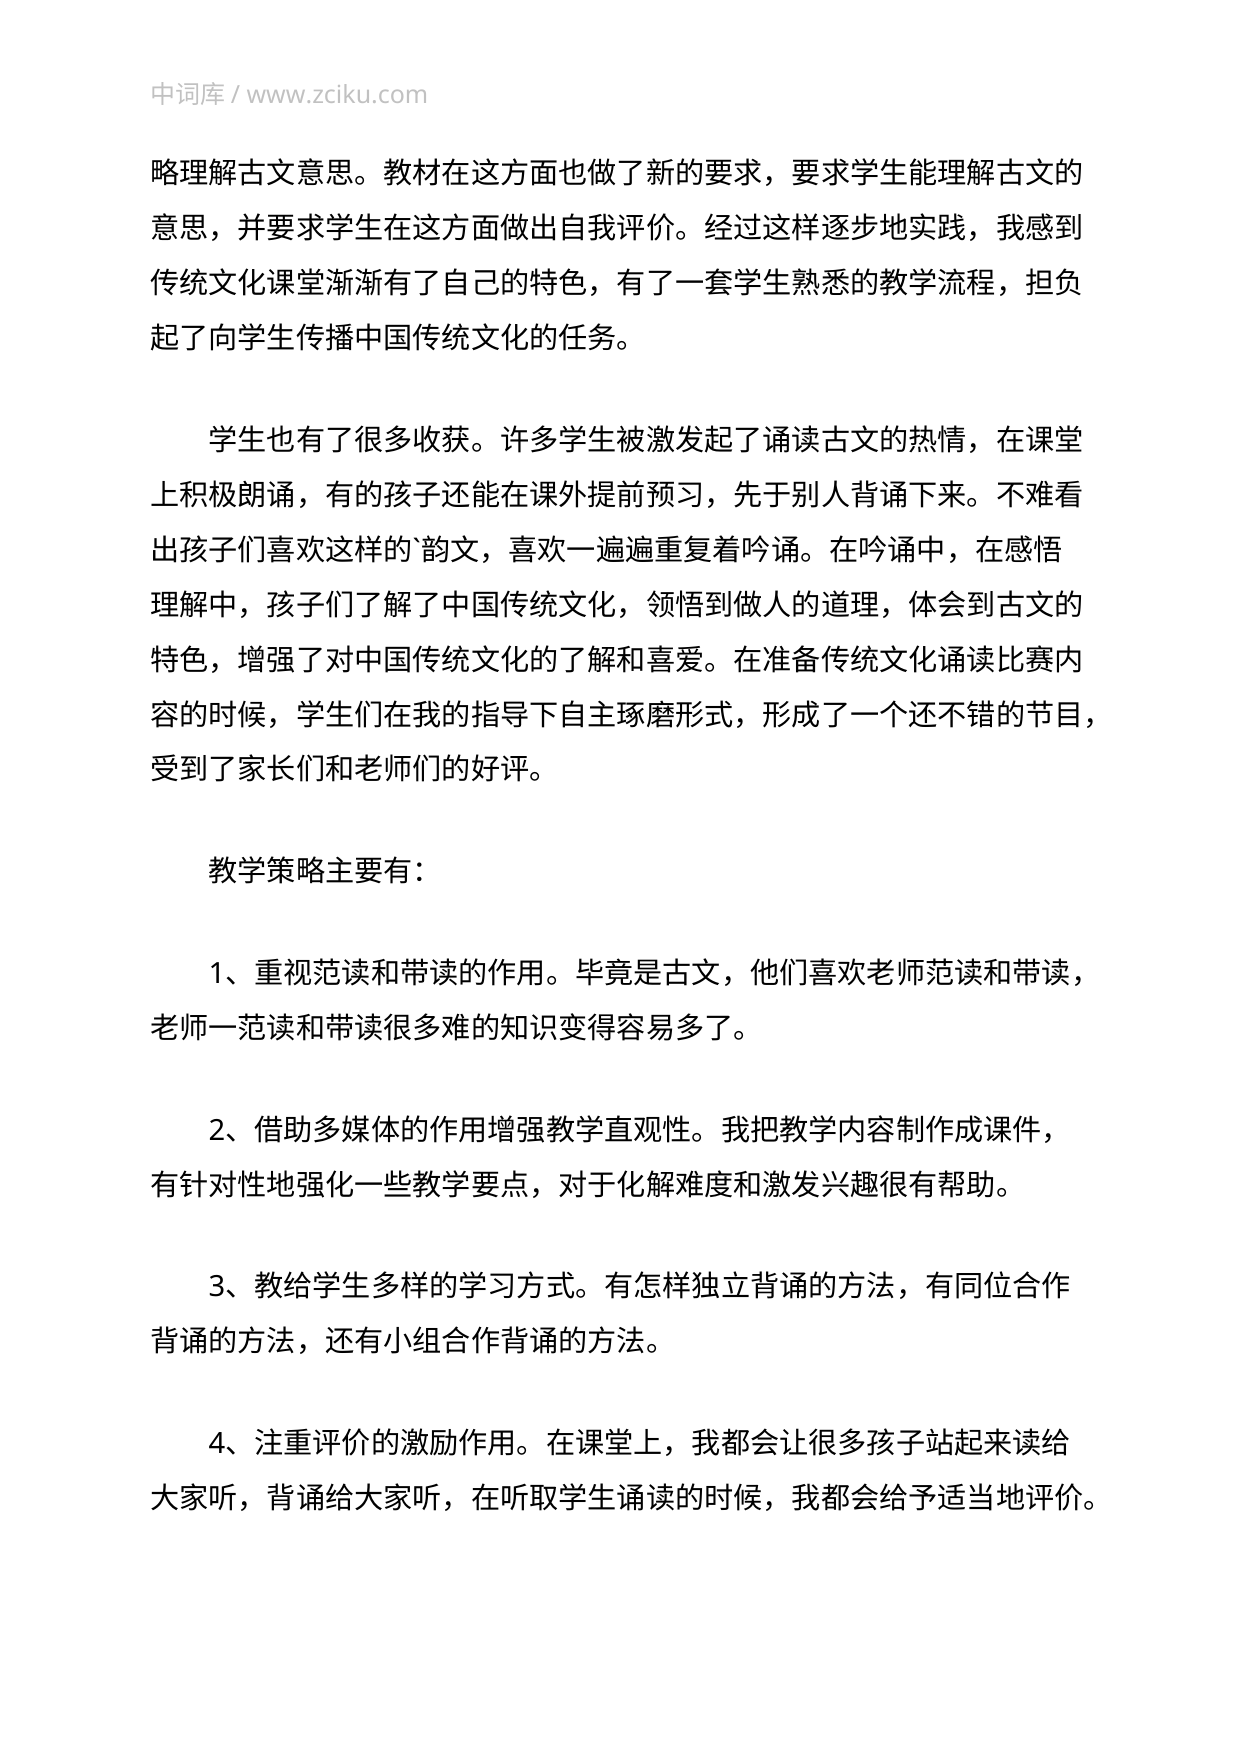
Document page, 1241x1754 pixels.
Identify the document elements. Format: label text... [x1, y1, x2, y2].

text 2、借助多媒体的作用增强教学直观性。我把教学内容制作成课件，有针对性地强化一些教学要点，对于化解难度和激发兴趣很有帮助。 [150, 1106, 1090, 1203]
text 学生也有了很多收获。许多学生被激发起了诵读古文的热情，在课堂上积极朗诵，有的孩子还能在课外提前预习，先于别人背诵下来。不难看出孩子们喜欢这样的`韵文，喜欢一遍遍重复着吟诵。在吟诵中，在感悟理解中，孩子们了解了中国传统文化，领悟到做人的道理，体会到古文的特色，增强了对中国传统文化的了解和喜爱。在准备传统文化诵读比赛内容的时候，学生们在我的指导下自主琢磨形式，形成了一个还不错的节目，受到了家长们和老师们的好评。 [150, 416, 1090, 788]
text 4、注重评价的激励作用。在课堂上，我都会让很多孩子站起来读给大家听，背诵给大家听，在听取学生诵读的时候，我都会给予适当地评价。 [150, 1420, 1090, 1517]
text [150, 150, 1090, 357]
text 教学策略主要有： [150, 848, 1090, 890]
text 1、重视范读和带读的作用。毕竟是古文，他们喜欢老师范读和带读，老师一范读和带读很多难的知识变得容易多了。 [150, 949, 1090, 1047]
text 3、教给学生多样的学习方式。有怎样独立背诵的方法，有同位合作背诵的方法，还有小组合作背诵的方法。 [150, 1263, 1090, 1360]
